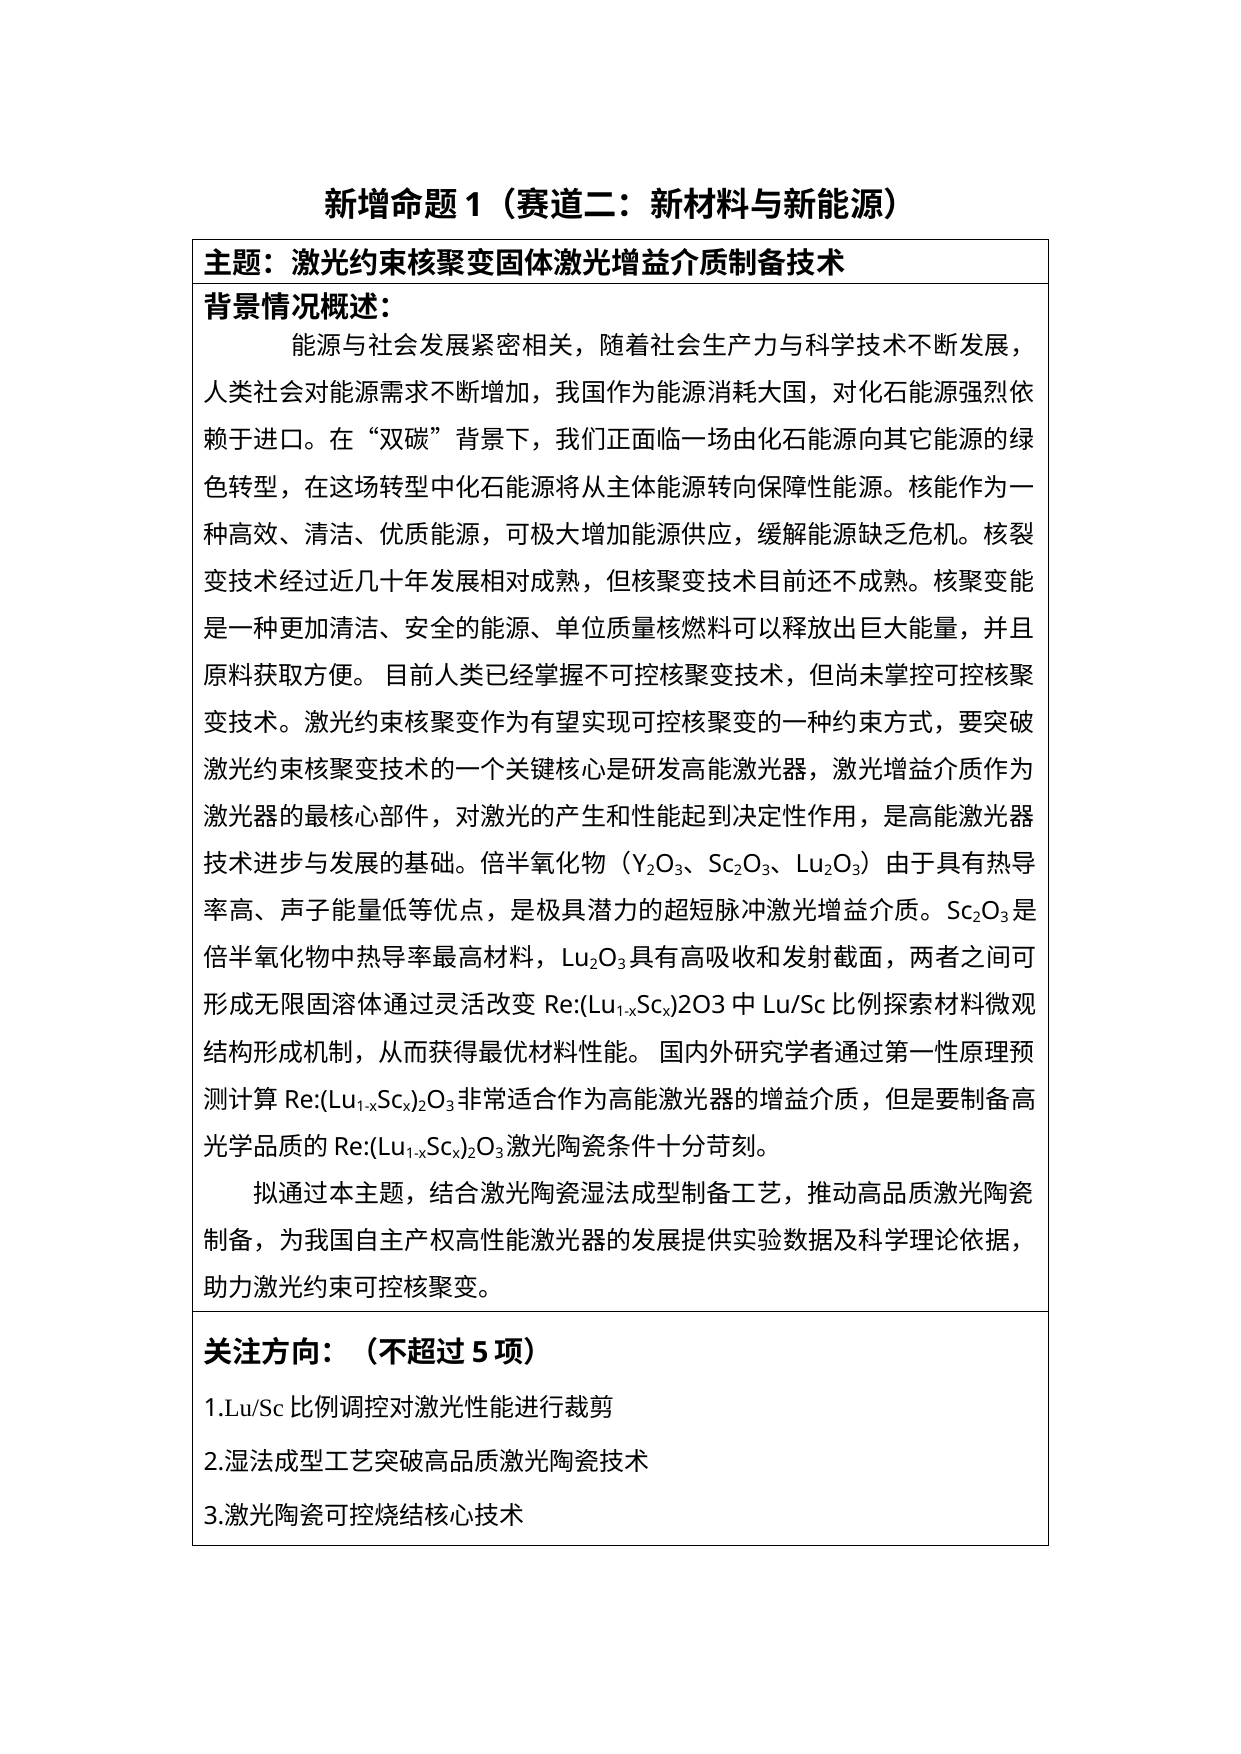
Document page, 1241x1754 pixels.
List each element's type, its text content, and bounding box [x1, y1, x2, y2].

table_cell 背景情况概述： 能源与社会发展紧密相关，随着社会生产力与科学技术不断发展，人类社会对能源需求不断增加，我国作为能源消耗大国，对化石能源强烈依赖于进口。在“双碳”背景下，我们正面临一场由化石能源向其它能源的绿色转型，在这场转型中化石能源将从主体能源转向保障性能源。核能作为一种高效、清洁、优质能源，可极大增加能源供应，缓解能源缺乏危机。核裂变技术经过近几十年发展相对成熟，但核聚变技术目前还不成熟。核聚变能是一种更加清洁、安全的能源、单位质量核燃料可以释放出巨大能量，并且原料获取方便。 目前人类已经掌握不可控核聚变技术，但尚未掌控可控核聚变技术。激光约束核聚变作为有望实现可控核聚变的一种约束方式，要突破激光约束核聚变技术的一个关键核心是研发高能激光器，激光增益介质作为激光器的最核心部件，对激光的产生和性能起到决定性作用，是高能激光器技术进步与发展的基础。倍半氧化物（Y2O3、Sc2O3、Lu2O3）由于具有热导率高、声子能量低等优点，是极具潜力的超短脉冲激光增益介质。Sc2O3是倍半氧化物中热导率最高材料，Lu2O3具有高吸收和发射截面，两者之间可形成无限固溶体通过灵活改变Re:(Lu1-xScx)2O3中Lu/Sc比例探索材料微观结构形成机制，从而获得最优材料性能。 国内外研究学者通过第一性原理预测计算Re:(Lu1-xScx)2O3非常适合作为高能激光器的增益介质，但是要制备高光学品质的Re:(Lu1-xScx)2O3激光陶瓷条件十分苛刻。 拟通过本主题，结合激光陶瓷湿法成型制备工艺，推动高品质激光陶瓷制备，为我国自主产权高性能激光器的发展提供实验数据及科学理论依据，助力激光约束可控核聚变。 [193, 284, 1048, 1311]
table_header 主题：激光约束核聚变固体激光增益介质制备技术 [193, 240, 1048, 282]
text 新增命题1（赛道二：新材料与新能源） [187, 174, 1053, 227]
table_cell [193, 1312, 1048, 1544]
